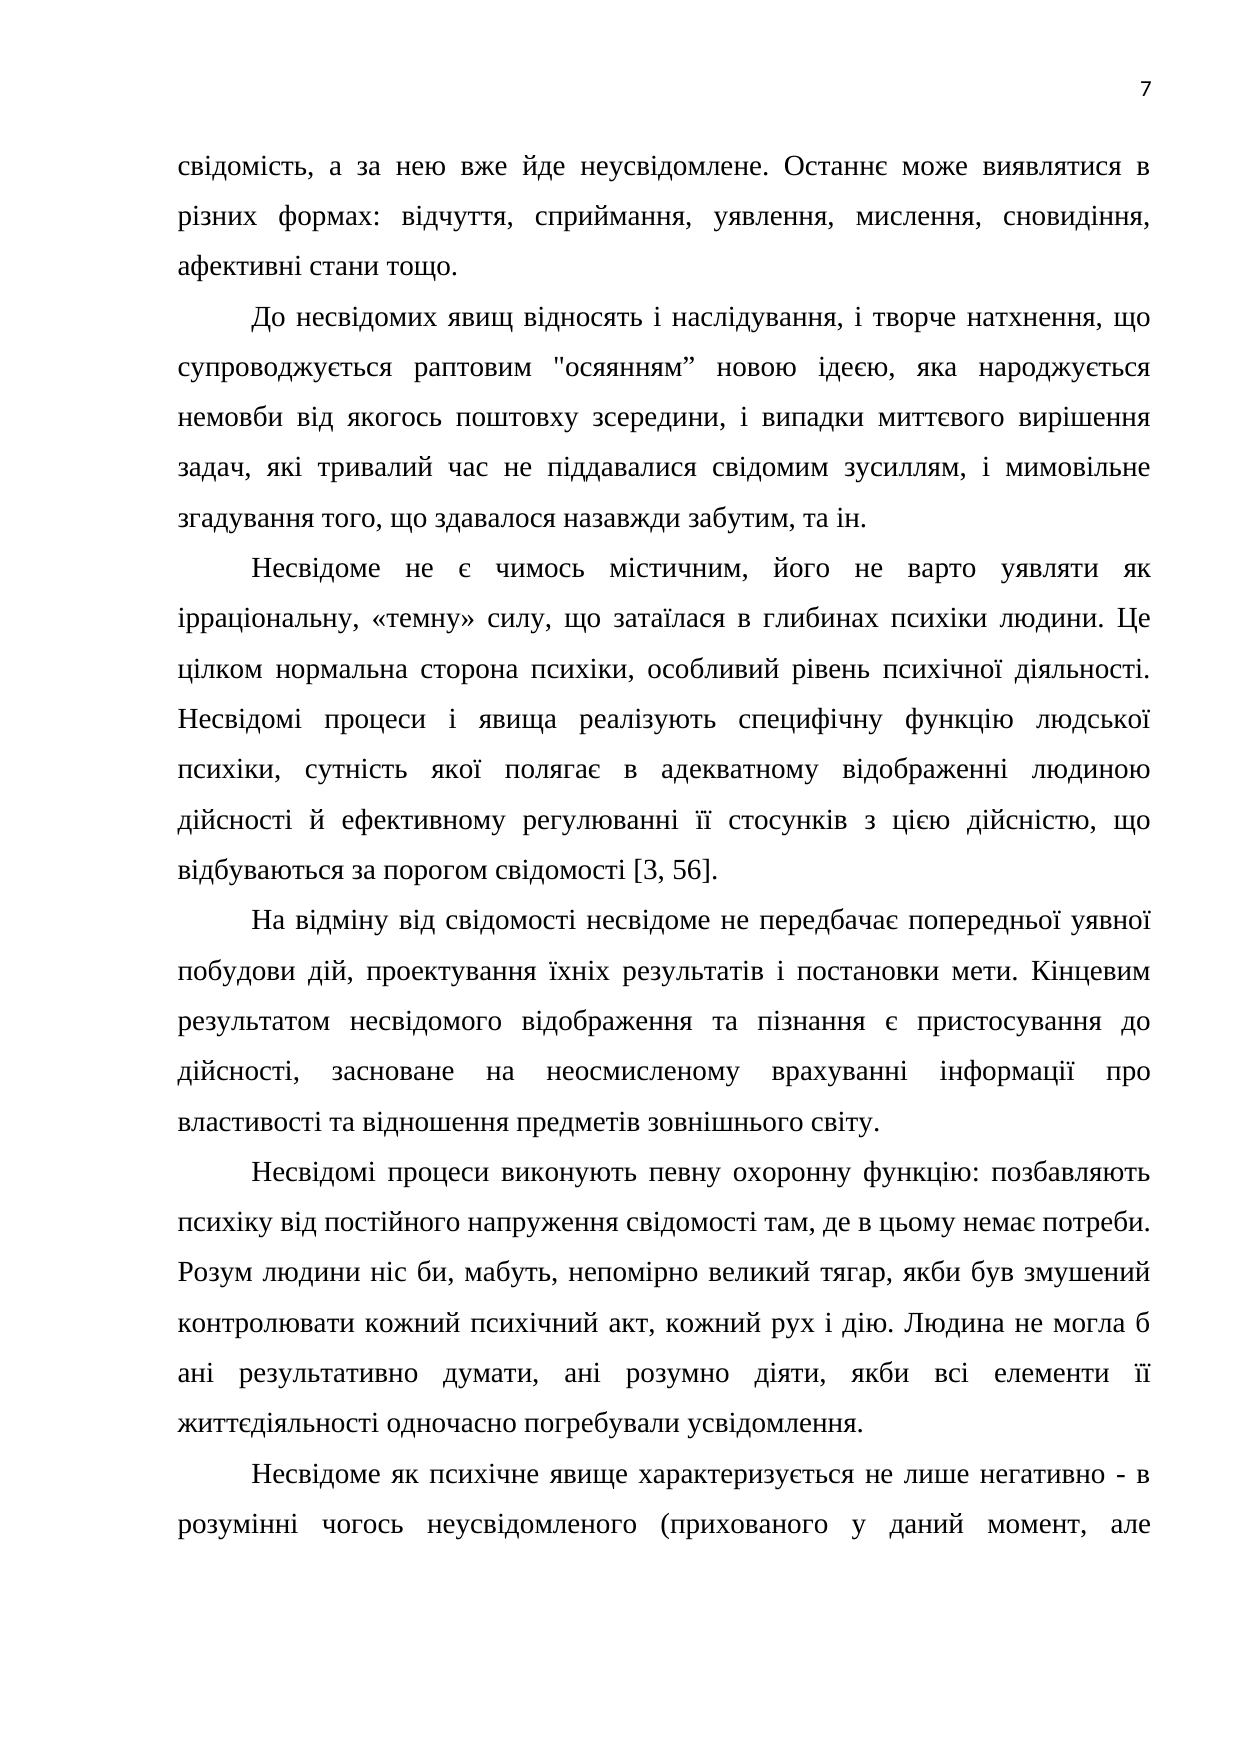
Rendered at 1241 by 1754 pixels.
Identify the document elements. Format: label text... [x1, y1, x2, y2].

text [177, 148, 1152, 282]
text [177, 1456, 1152, 1540]
text Несвідоме не є чимось містичним, його не варто уявляти як ірраціональну, «темну» силу, що затаїлася в глибинах психіки людини. Це цілком нормальна сторона психіки, особливий рівень психічної діяльності. Несвідомі процеси і явища реалізують специфічну функцію людської психіки, сутність якої полягає в адекватному відображенні людиною дійсності й ефективному регулюванні її стосунків з цією дійсністю, що відбуваються за порогом свідомості [3, 56]. [177, 550, 1152, 886]
text До несвідомих явищ відносять і наслідування, і творче натхнення, що супроводжується раптовим "осяянням” новою ідеєю, яка народжується немовби від якогось поштовху зсередини, і випадки миттєвого вирішення задач, які тривалий час не піддавалися свідомим зусиллям, і мимовільне згадування того, що здавалося назавжди забутим, та ін. [177, 299, 1152, 533]
text Несвідомі процеси виконують певну охоронну функцію: позбавляють психіку від постійного напруження свідомості там, де в цьому немає потреби. Розум людини ніс би, мабуть, непомірно великий тягар, якби був змушений контролювати кожний психічний акт, кожний рух і дію. Людина не могла б ані результативно думати, ані розумно діяти, якби всі елементи її життєдіяльності одночасно погребували усвідомлення. [177, 1154, 1152, 1439]
text На відміну від свідомості несвідоме не передбачає попередньої уявної побудови дій, проектування їхніх результатів і постановки мети. Кінцевим результатом несвідомого відображення та пізнання є пристосування до дійсності, засноване на неосмисленому врахуванні інформації про властивості та відношення предметів зовнішнього світу. [177, 902, 1152, 1137]
